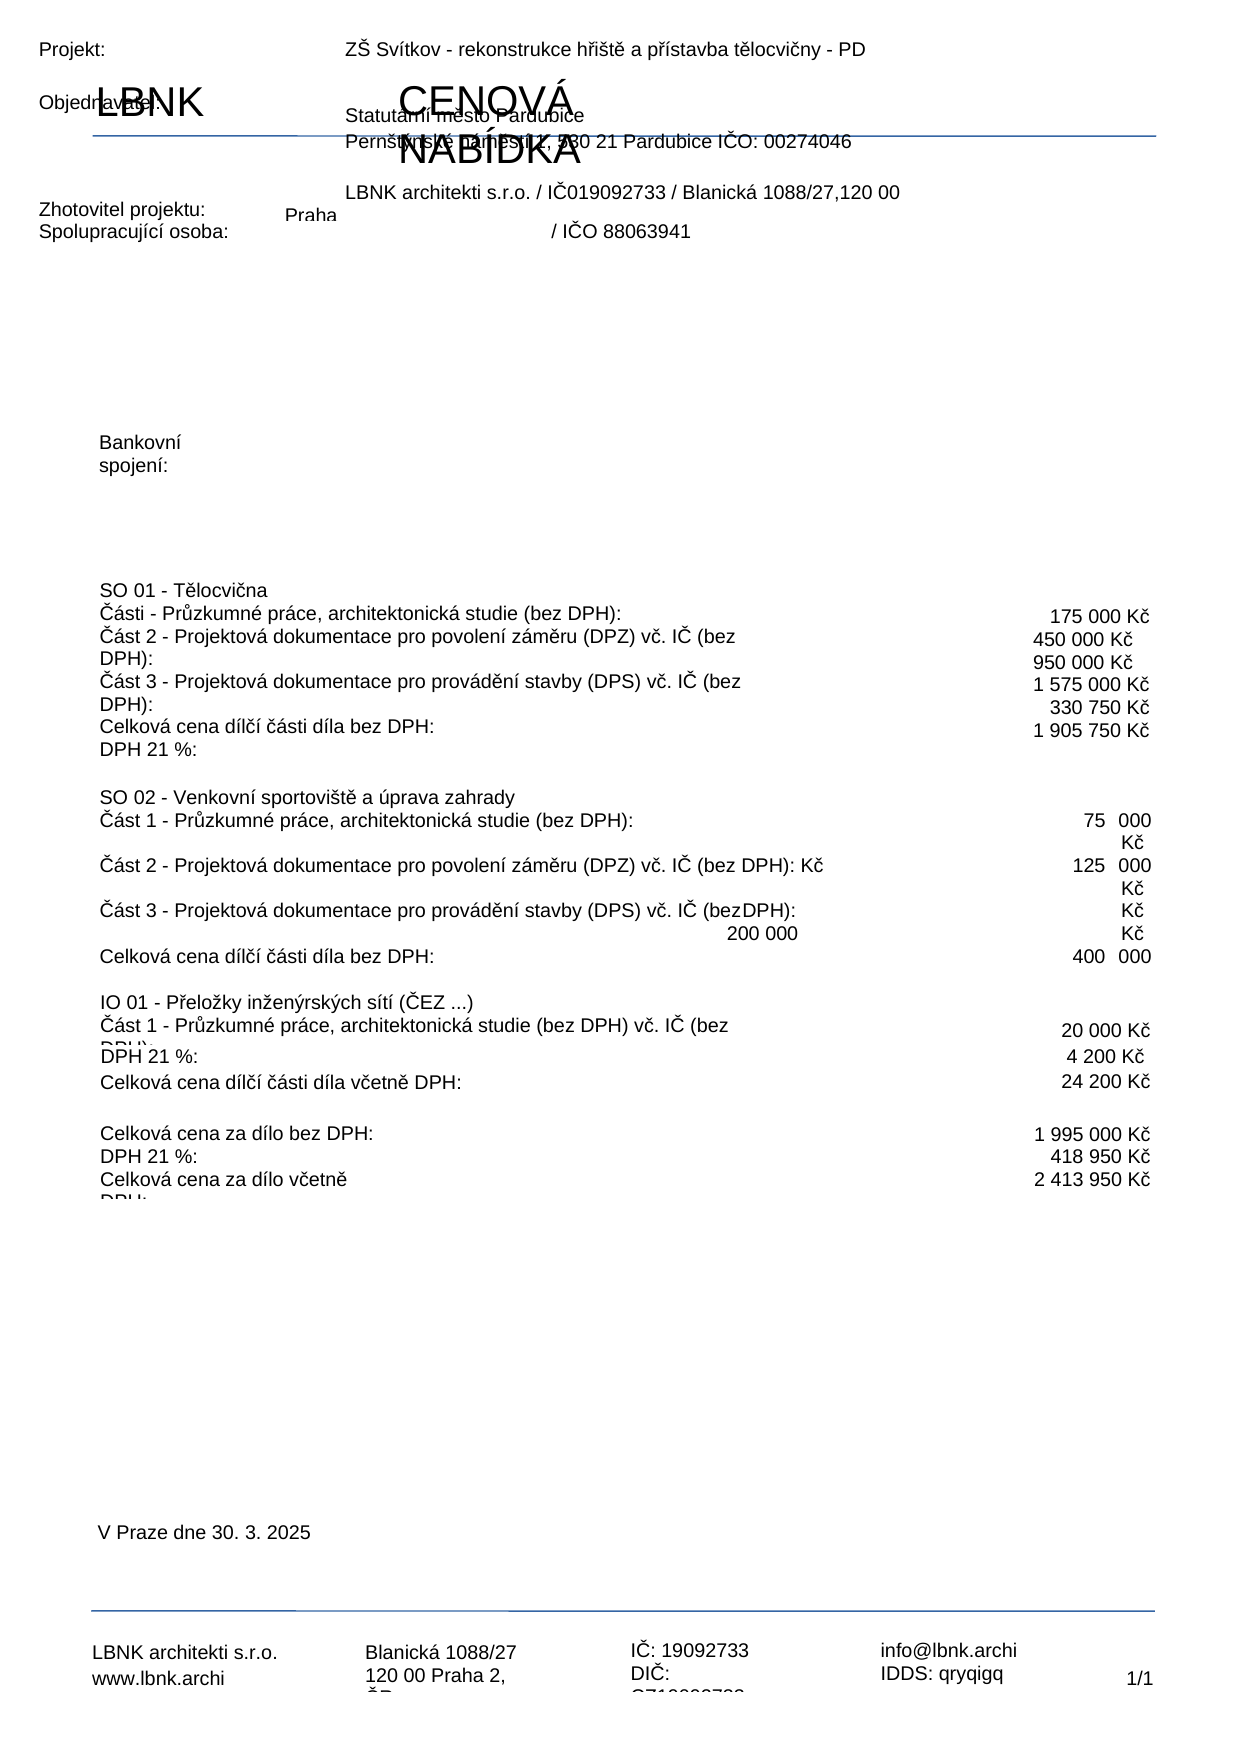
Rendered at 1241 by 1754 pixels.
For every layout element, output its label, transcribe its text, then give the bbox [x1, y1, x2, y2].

text DIČ: CZ19092733 [630, 1662, 786, 1692]
table_cell Statutární město Pardubice Pernštýnské náměstí 1, 530 21 Pardubice IČO: 00274046 [284, 79, 958, 181]
table_cell LBNK architekti s.r.o. / IČ019092733 / Blanická 1088/27,120 00 Praha [284, 181, 958, 220]
text Část 3 - Projektová dokumentace pro provádění stavby (DPS) vč. IČ (bez DPH): [99, 670, 784, 715]
text info@lbnk.archi [880, 1639, 1019, 1661]
text 2 413 950 Kč [1030, 1168, 1150, 1191]
text V Praze dne 30. 3. 2025 [97, 1521, 311, 1544]
text Celková cena za dílo bez DPH: [100, 1122, 388, 1145]
text IČ: 19092733 [630, 1639, 786, 1662]
text 24 200 Kč [1056, 1070, 1150, 1093]
text 20 000 Kč [1054, 1019, 1150, 1042]
text 1 575 000 Kč [1033, 673, 1150, 696]
text 450 000 Kč [1033, 628, 1150, 651]
text DPH 21 %: [100, 1145, 388, 1168]
text Blanická 1088/27 [365, 1641, 534, 1663]
text CENOVÁ NABÍDKA [398, 77, 642, 172]
text 1 905 750 Kč [1033, 719, 1150, 741]
table_header Projekt: [38, 38, 283, 79]
text LBNK architekti s.r.o. www.lbnk.archi [92, 1641, 278, 1689]
text IO 01 - Přeložky inženýrských sítí (ČEZ ...) [100, 991, 768, 1014]
text SO 01 - Tělocvična [99, 579, 784, 602]
text 4 200 Kč [1066, 1045, 1144, 1067]
text 330 750 Kč [1033, 696, 1150, 719]
text 1 995 000 Kč [1030, 1123, 1150, 1145]
text Část 1 - Průzkumné práce, architektonická studie (bez DPH) vč. IČ (bez DPH): [100, 1014, 768, 1044]
text Celková cena dílčí části díla bez DPH: [99, 715, 784, 738]
text 120 00 Praha 2, ČR [365, 1663, 534, 1691]
text 175 000 Kč [1033, 605, 1150, 628]
text Celková cena dílčí části díla včetně DPH: [100, 1071, 462, 1093]
table_cell Objednavatel: [38, 79, 283, 181]
table_header ZŠ Svítkov - rekonstrukce hřiště a přístavba tělocvičny - PD [284, 38, 958, 79]
text IDDS: qryqigq [880, 1661, 1019, 1684]
text SO 02 - Venkovní sportoviště a úprava zahrady [99, 786, 1151, 808]
text 1/1 [1126, 1667, 1153, 1690]
text Část 2 - Projektová dokumentace pro povolení záměru (DPZ) vč. IČ (bez DPH): [99, 624, 784, 670]
text LBNK [95, 77, 204, 125]
table_cell / IČO 88063941 [284, 220, 958, 263]
text Celková cena za dílo včetně DPH: [100, 1168, 388, 1199]
text DPH 21 %: [99, 738, 784, 759]
text 418 950 Kč [1030, 1145, 1150, 1168]
text Části - Průzkumné práce, architektonická studie (bez DPH): [99, 602, 784, 624]
text Bankovní spojení: [99, 431, 252, 476]
table_cell Zhotovitel projektu: [38, 181, 283, 220]
table_cell Spolupracující osoba: [38, 220, 283, 263]
text 950 000 Kč [1033, 651, 1150, 673]
text Celková cena dílčí části díla bez DPH: 400 000 Kč [99, 945, 1151, 966]
text Část 2 - Projektová dokumentace pro povolení záměru (DPZ) vč. IČ (bez DPH): Kč 125 000 Kč [99, 854, 1151, 899]
text Část 1 - Průzkumné práce, architektonická studie (bez DPH): 75 000 Kč [99, 808, 1151, 854]
text DPH 21 %: [100, 1045, 198, 1067]
text Část 3 - Projektová dokumentace pro provádění stavby (DPS) vč. IČ (bez DPH): Kč 200 000 Kč [99, 899, 1151, 945]
